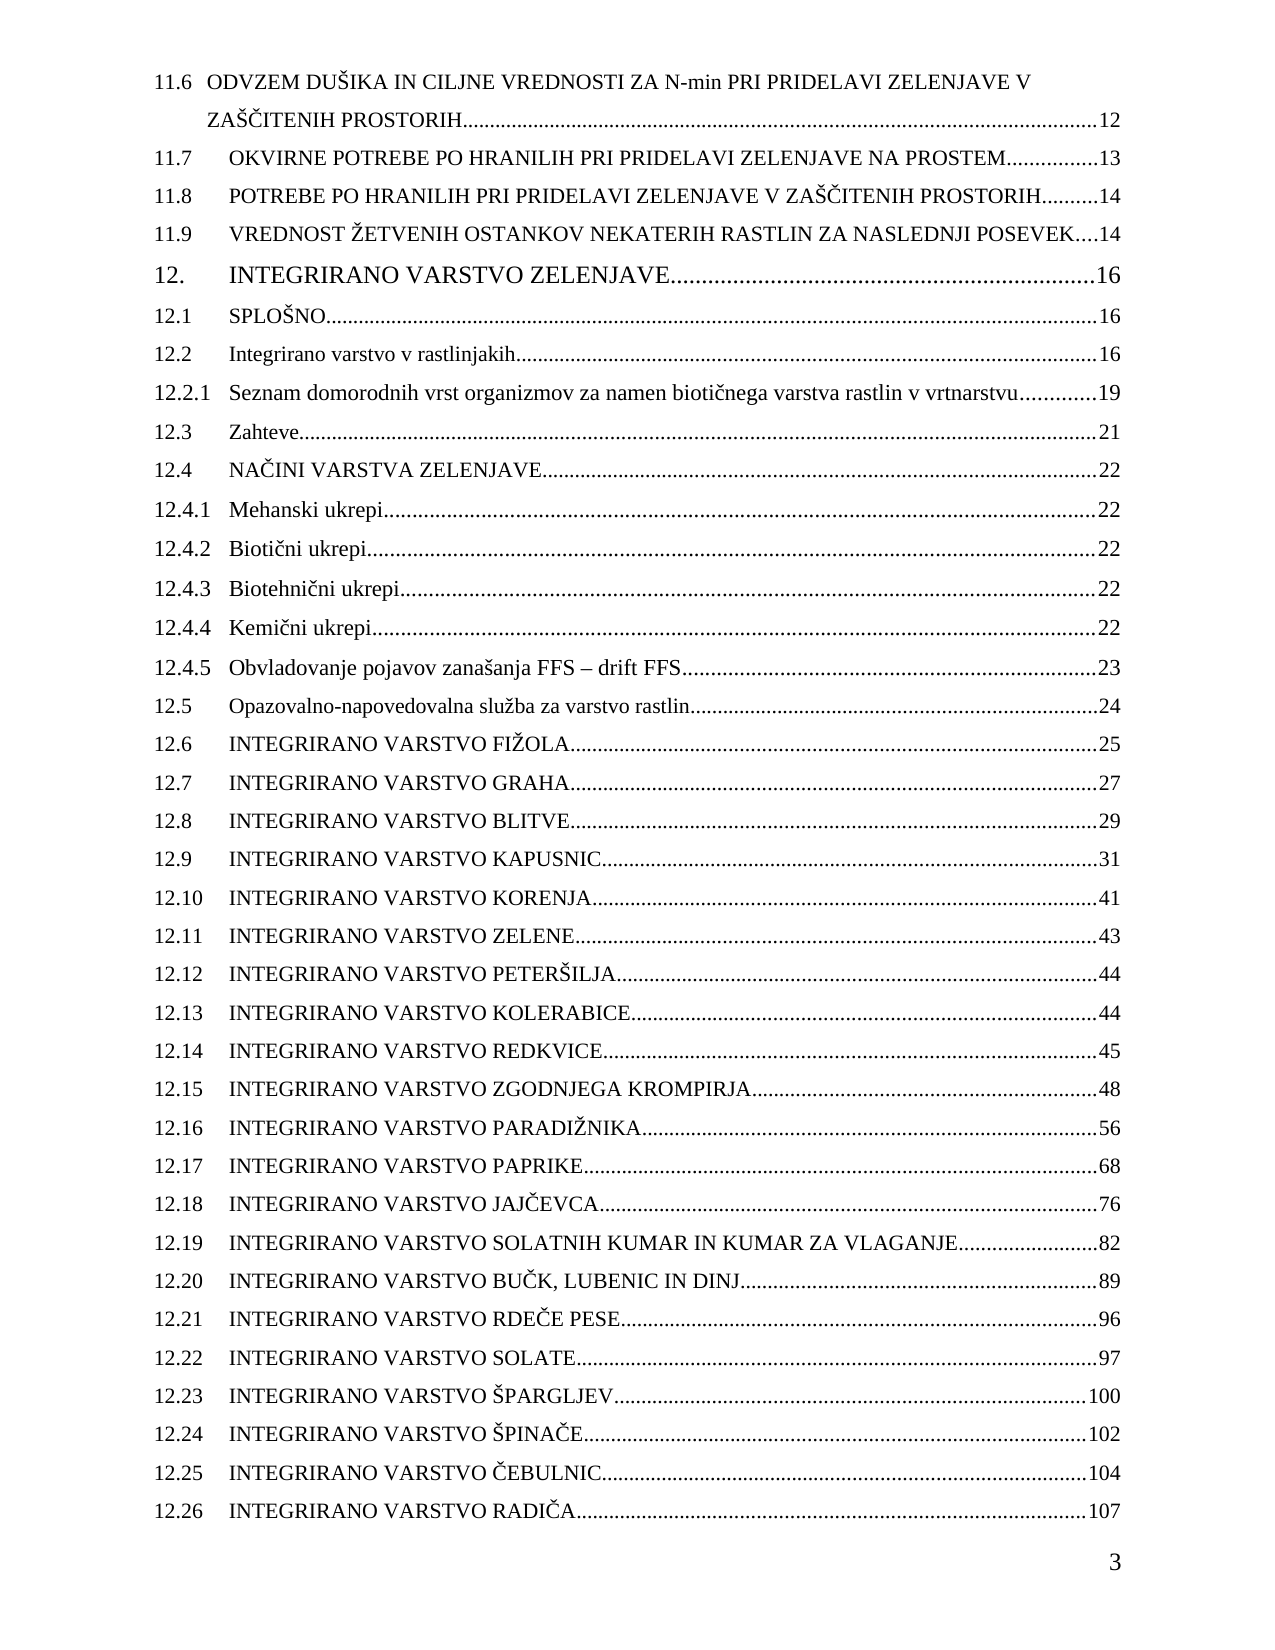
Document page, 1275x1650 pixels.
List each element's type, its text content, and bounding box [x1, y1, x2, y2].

text 12.18 INTEGRIRANO VARSTVO JAJČEVCA 76 [153, 1191, 1121, 1217]
text 11.9 VREDNOST ŽETVENIH OSTANKOV NEKATERIH RASTLIN ZA NASLEDNJI POSEVEK 14 [153, 221, 1121, 247]
text 12.6 INTEGRIRANO VARSTVO FIŽOLA 25 [153, 731, 1121, 757]
text 12.1 SPLOŠNO 16 [153, 303, 1121, 328]
text 12.3 Zahteve 21 [153, 419, 1121, 444]
text 12.4.2 Biotični ukrepi 22 [153, 535, 1121, 561]
text 12.9 INTEGRIRANO VARSTVO KAPUSNIC 31 [153, 846, 1121, 872]
text 12.22 INTEGRIRANO VARSTVO SOLATE 97 [153, 1345, 1121, 1370]
text 12.4.1 Mehanski ukrepi 22 [153, 496, 1121, 522]
text 12. INTEGRIRANO VARSTVO ZELENJAVE 16 [153, 260, 1121, 288]
text 12.25 INTEGRIRANO VARSTVO ČEBULNIC 104 [153, 1460, 1121, 1485]
text 12.8 INTEGRIRANO VARSTVO BLITVE 29 [153, 808, 1121, 833]
text 12.4.3 Biotehnični ukrepi 22 [153, 574, 1121, 601]
text 12.19 INTEGRIRANO VARSTVO SOLATNIH KUMAR IN KUMAR ZA VLAGANJE 82 [153, 1230, 1121, 1255]
text 12.14 INTEGRIRANO VARSTVO REDKVICE 45 [153, 1038, 1121, 1063]
text 12.2 Integrirano varstvo v rastlinjakih 16 [153, 341, 1121, 366]
text 12.26 INTEGRIRANO VARSTVO RADIČA 107 [153, 1498, 1121, 1523]
text 12.16 INTEGRIRANO VARSTVO PARADIŽNIKA 56 [153, 1115, 1121, 1140]
text 12.12 INTEGRIRANO VARSTVO PETERŠILJA 44 [153, 961, 1121, 987]
text 12.2.1 Seznam domorodnih vrst organizmov za namen biotičnega varstva rastlin v vrtnarstvu 19 [153, 379, 1121, 406]
text 12.4.5 Obvladovanje pojavov zanašanja FFS – drift FFS 23 [153, 653, 1121, 680]
text 12.20 INTEGRIRANO VARSTVO BUČK, LUBENIC IN DINJ 89 [153, 1268, 1121, 1293]
text 12.24 INTEGRIRANO VARSTVO ŠPINAČE 102 [153, 1421, 1121, 1447]
text 12.11 INTEGRIRANO VARSTVO ZELENE 43 [153, 923, 1121, 948]
text 12.4.4 Kemični ukrepi 22 [153, 614, 1121, 640]
text 12.13 INTEGRIRANO VARSTVO KOLERABICE 44 [153, 1000, 1121, 1025]
text 12.15 INTEGRIRANO VARSTVO ZGODNJEGA KROMPIRJA 48 [153, 1076, 1121, 1102]
text 11.7 OKVIRNE POTREBE PO HRANILIH PRI PRIDELAVI ZELENJAVE NA PROSTEM 13 [153, 145, 1121, 170]
text 12.23 INTEGRIRANO VARSTVO ŠPARGLJEV 100 [153, 1383, 1121, 1408]
text 12.4 NAČINI VARSTVA ZELENJAVE 22 [153, 457, 1121, 482]
text 12.10 INTEGRIRANO VARSTVO KORENJA 41 [153, 885, 1121, 910]
text 12.17 INTEGRIRANO VARSTVO PAPRIKE 68 [153, 1153, 1121, 1178]
text 12.5 Opazovalno-napovedovalna služba za varstvo rastlin 24 [153, 693, 1121, 718]
text 11.8 POTREBE PO HRANILIH PRI PRIDELAVI ZELENJAVE V ZAŠČITENIH PROSTORIH 14 [153, 183, 1121, 208]
text 11.6 ODVZEM DUŠIKA IN CILJNE VREDNOSTI ZA N-min PRI PRIDELAVI ZELENJAVE V ZAŠČITENIH PROSTORIH 12 [153, 69, 1121, 132]
text 12.7 INTEGRIRANO VARSTVO GRAHA 27 [153, 770, 1121, 795]
text 12.21 INTEGRIRANO VARSTVO RDEČE PESE 96 [153, 1306, 1121, 1332]
